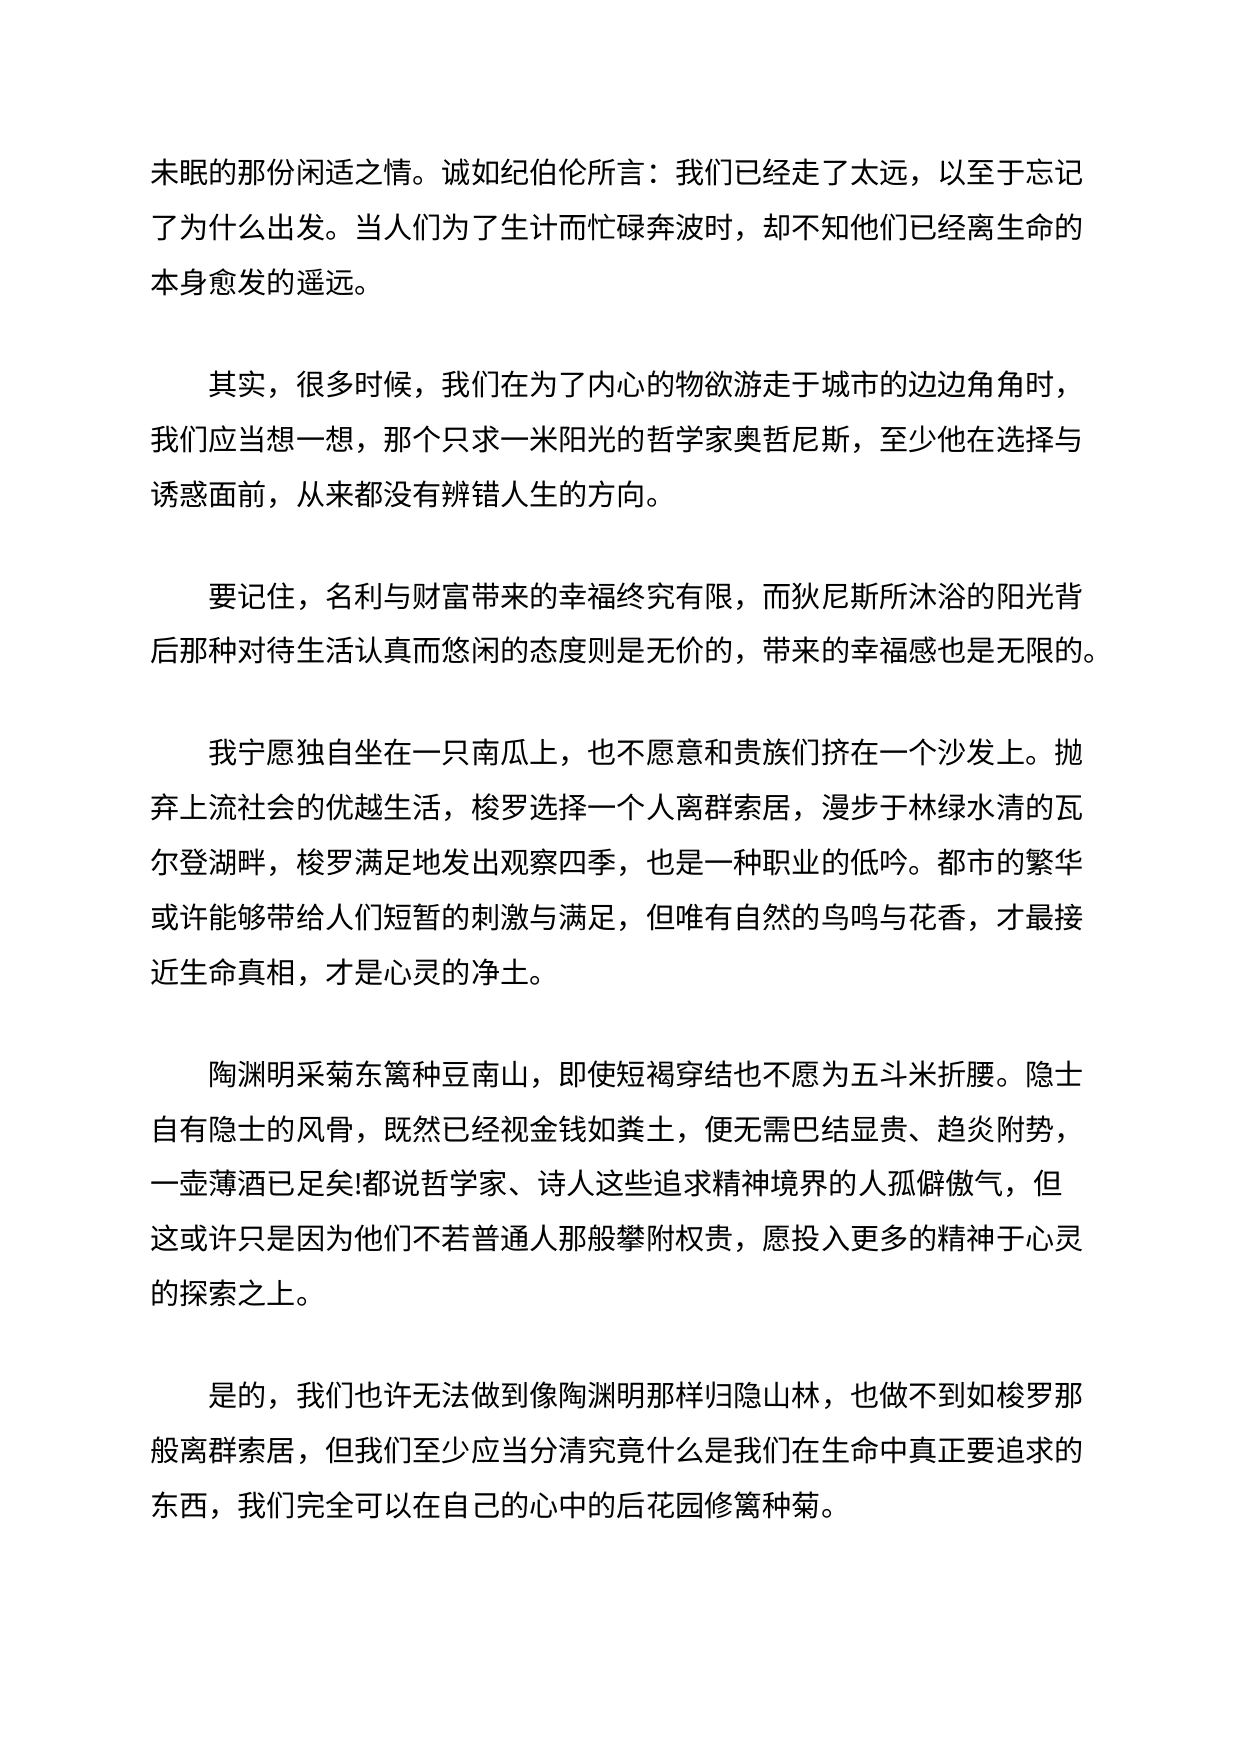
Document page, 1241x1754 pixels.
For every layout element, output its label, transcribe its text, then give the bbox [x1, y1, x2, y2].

text 是的，我们也许无法做到像陶渊明那样归隐山林，也做不到如梭罗那般离群索居，但我们至少应当分清究竟什么是我们在生命中真正要追求的东西，我们完全可以在自己的心中的后花园修篱种菊。 [150, 1373, 1090, 1525]
text 其实，很多时候，我们在为了内心的物欲游走于城市的边边角角时，我们应当想一想，那个只求一米阳光的哲学家奥哲尼斯，至少他在选择与诱惑面前，从来都没有辨错人生的方向。 [150, 362, 1090, 514]
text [150, 150, 1090, 302]
text 要记住，名利与财富带来的幸福终究有限，而狄尼斯所沐浴的阳光背后那种对待生活认真而悠闲的态度则是无价的，带来的幸福感也是无限的。 [150, 573, 1090, 670]
text 陶渊明采菊东篱种豆南山，即使短褐穿结也不愿为五斗米折腰。隐士自有隐士的风骨，既然已经视金钱如粪土，便无需巴结显贵、趋炎附势，一壶薄酒已足矣!都说哲学家、诗人这些追求精神境界的人孤僻傲气，但这或许只是因为他们不若普通人那般攀附权贵，愿投入更多的精神于心灵的探索之上。 [150, 1051, 1090, 1313]
text 我宁愿独自坐在一只南瓜上，也不愿意和贵族们挤在一个沙发上。抛弃上流社会的优越生活，梭罗选择一个人离群索居，漫步于林绿水清的瓦尔登湖畔，梭罗满足地发出观察四季，也是一种职业的低吟。都市的繁华或许能够带给人们短暂的刺激与满足，但唯有自然的鸟鸣与花香，才最接近生命真相，才是心灵的净土。 [150, 730, 1090, 992]
